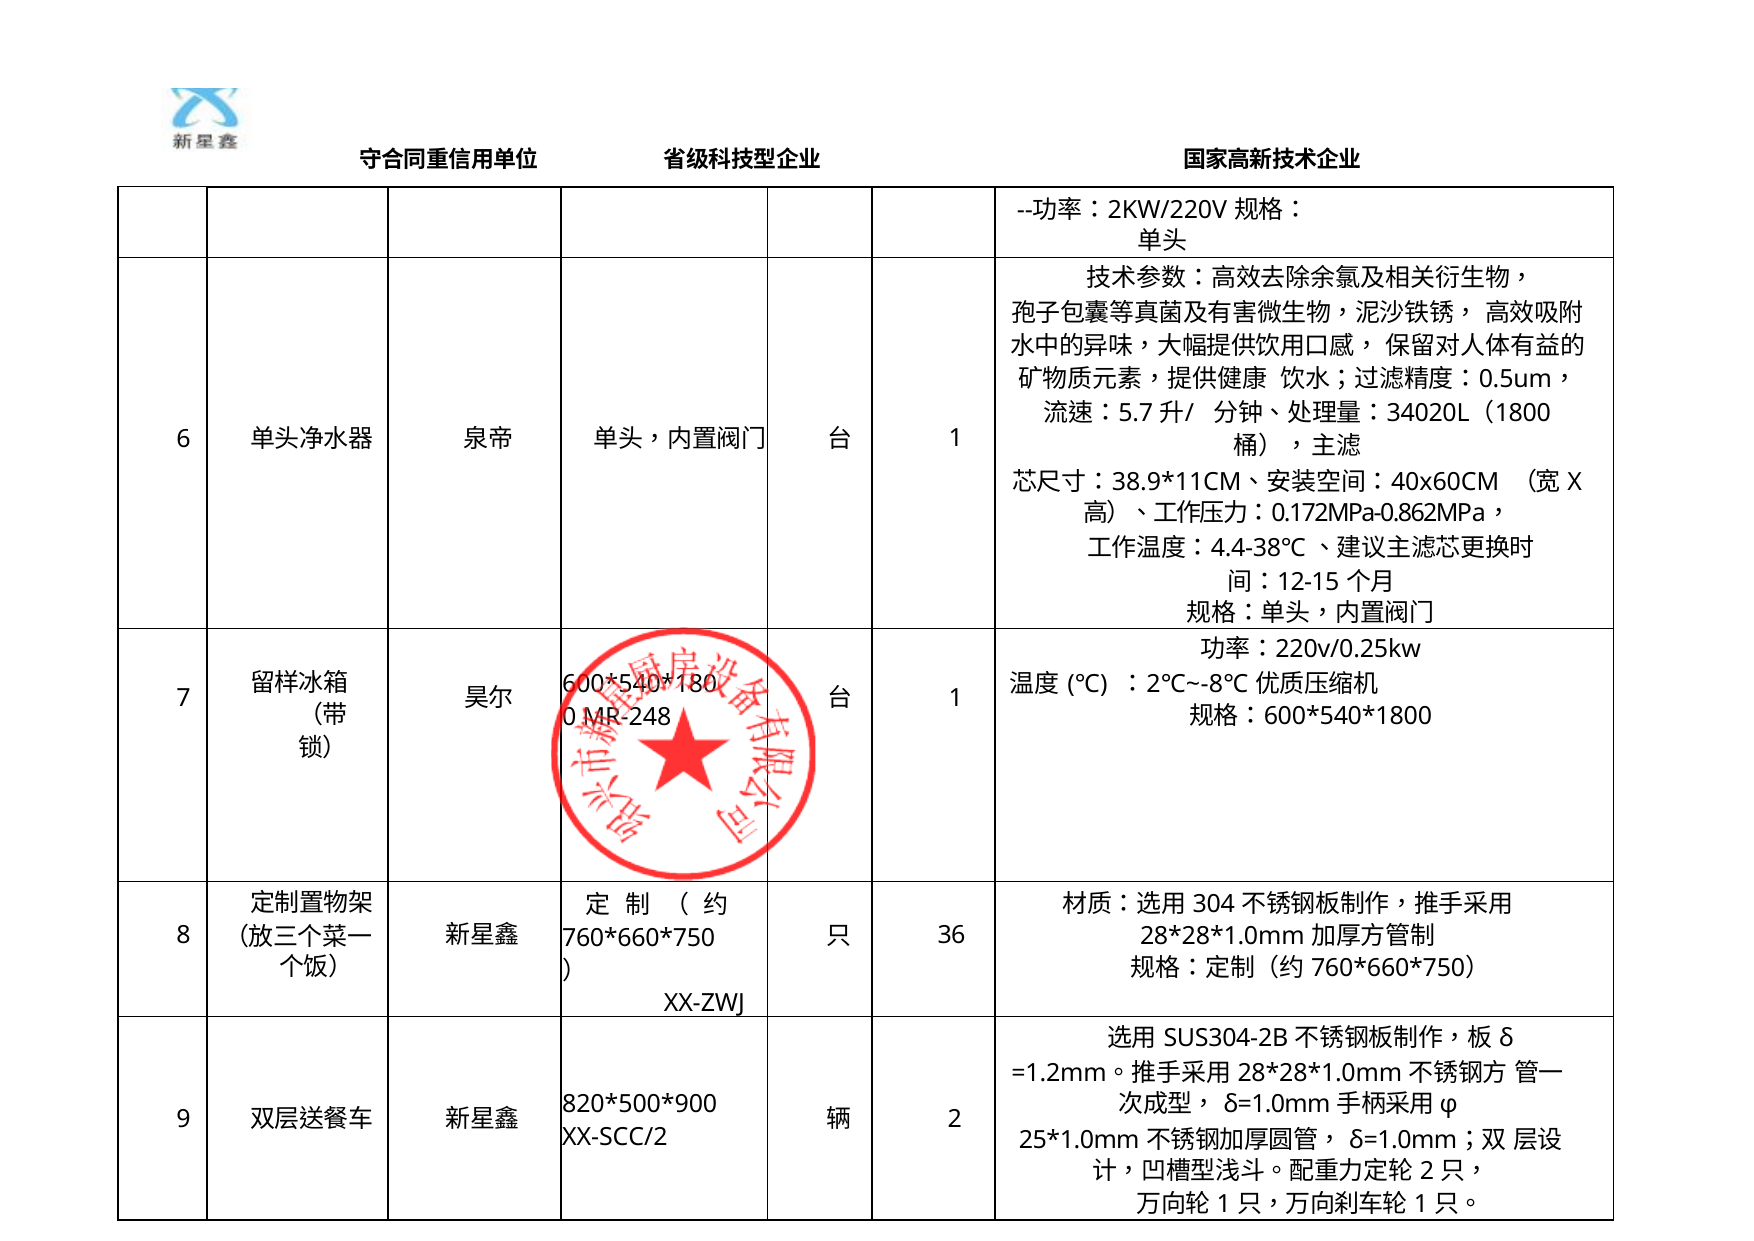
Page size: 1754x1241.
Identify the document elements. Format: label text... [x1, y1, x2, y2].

picture [161, 88, 252, 152]
table_cell 36 [873, 882, 994, 1016]
table_header [119, 187, 206, 256]
table_cell 1 [873, 258, 994, 627]
table_cell 泉帝 [389, 258, 560, 627]
table_cell 新星鑫 [389, 1017, 560, 1219]
table_cell 功率：220v/0.25kw 温度 (℃) ：2℃~-8℃ 优质压缩机 规格：600*540*1800 [996, 629, 1613, 881]
table_header [562, 188, 767, 256]
table_cell 6 [119, 258, 206, 627]
table_cell 9 [119, 1017, 206, 1219]
table_cell 昊尔 [389, 629, 551, 881]
table_cell 只 [768, 882, 871, 1016]
text 省级科技型企业 [603, 148, 882, 172]
table_cell 台 [816, 629, 871, 881]
table_header [389, 188, 560, 256]
table_cell 单头，内置阀门 [562, 258, 767, 627]
table_cell 定制置物架 （放三个菜一 个饭） [208, 882, 387, 1016]
table_cell 1 [873, 629, 994, 881]
table_cell 单头净水器 [208, 258, 387, 627]
table_cell 留样冰箱（带 锁） [208, 629, 387, 881]
table_cell 选用 SUS304-2B 不锈钢板制作，板 δ =1.2mm。推手采用 28*28*1.0mm 不锈钢方 管一次成型， δ=1.0mm 手柄采用φ 25*1.0mm 不锈钢加厚圆管， δ=1.0mm；双 层设计，凹槽型浅斗。配重力定轮 2 只， 万向轮 1 只，万向刹车轮 1 只。 [996, 1017, 1613, 1219]
table_cell 技术参数：高效去除余氯及相关衍生物， 孢子包囊等真菌及有害微生物，泥沙铁锈， 高效吸附水中的异味，大幅提供饮用口感， 保留对人体有益的矿物质元素，提供健康 饮水；过滤精度：0.5um，流速：5.7 升/ 分钟、处理量：34020L（1800 桶），主滤 芯尺寸：38.9*11CM、安装空间：40x60CM （宽 X 高）、工作压力：0.172MPa-0.862MPa， 工作温度：4.4-38℃ 、建议主滤芯更换时 间：12-15 个月 规格：单头，内置阀门 [996, 258, 1613, 627]
table_cell 材质：选用 304 不锈钢板制作，推手采用 28*28*1.0mm 加厚方管制 规格：定制（约 760*660*750） [996, 882, 1613, 1016]
table_cell 7 [119, 629, 206, 881]
text 守合同重信用单位 [305, 148, 593, 172]
table_cell 8 [119, 882, 206, 1016]
table_cell 820*500*900 XX-SCC/2 [562, 1017, 767, 1219]
table_cell 定制（约760*660*750） XX-ZWJ [562, 882, 767, 1016]
table_cell 辆 [768, 1017, 871, 1219]
text 国家高新技术企业 [893, 148, 1653, 172]
table_header --功率：2KW/220V 规格：单头 [996, 188, 1613, 256]
picture [551, 627, 816, 881]
table_cell 双层送餐车 [208, 1017, 387, 1219]
table_cell 2 [873, 1017, 994, 1219]
table_header [208, 188, 387, 256]
table_cell 台 [768, 258, 871, 627]
table_header [873, 188, 994, 256]
table_header [768, 188, 871, 256]
table_cell 新星鑫 [389, 882, 560, 1016]
